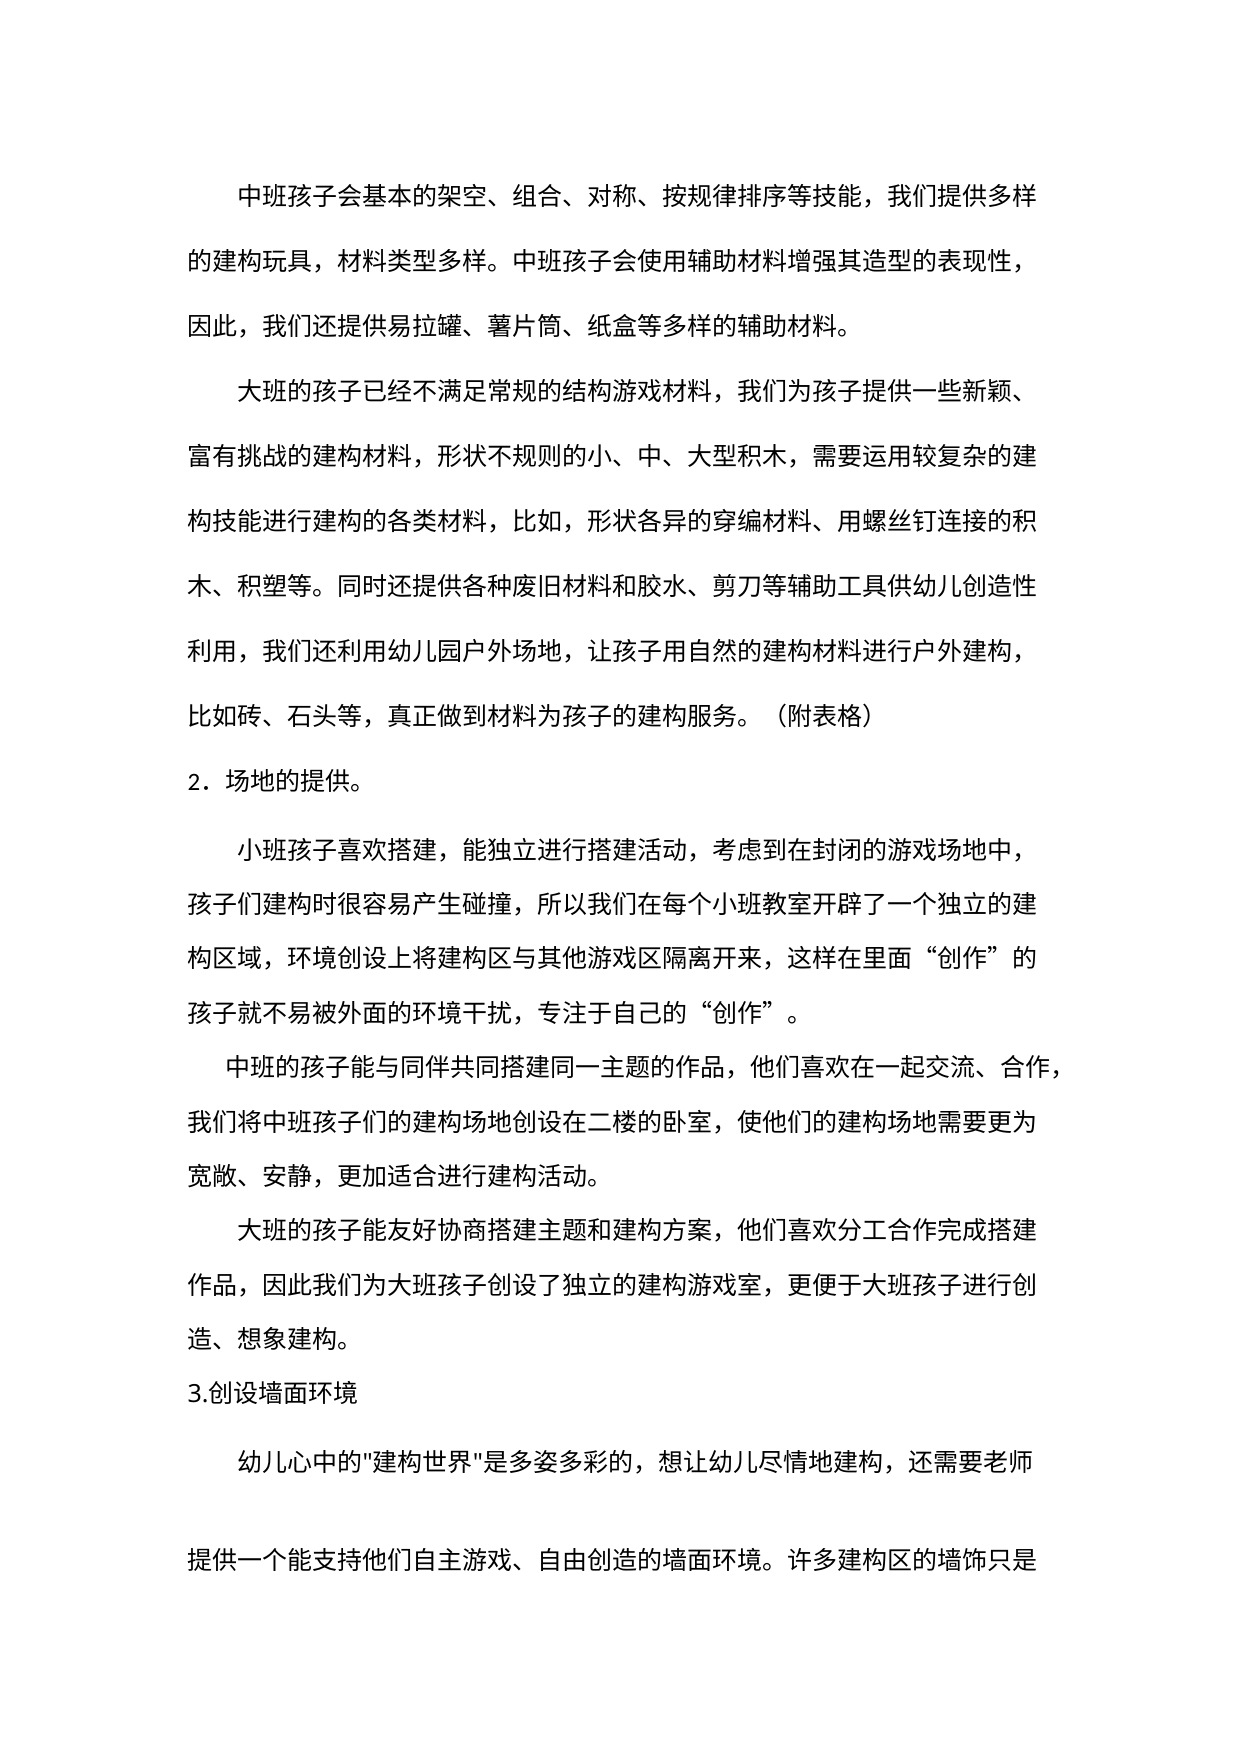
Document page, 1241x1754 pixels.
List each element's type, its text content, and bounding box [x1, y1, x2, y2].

text 中班的孩子能与同伴共同搭建同一主题的作品，他们喜欢在一起交流、合作，我们将中班孩子们的建构场地创设在二楼的卧室，使他们的建构场地需要更为宽敞、安静，更加适合进行建构活动。 [187, 1048, 1053, 1193]
text 大班的孩子能友好协商搭建主题和建构方案，他们喜欢分工合作完成搭建作品，因此我们为大班孩子创设了独立的建构游戏室，更便于大班孩子进行创造、想象建构。 [187, 1211, 1053, 1356]
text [187, 1428, 1053, 1591]
text 中班孩子会基本的架空、组合、对称、按规律排序等技能，我们提供多样的建构玩具，材料类型多样。中班孩子会使用辅助材料增强其造型的表现性，因此，我们还提供易拉罐、薯片筒、纸盒等多样的辅助材料。 [187, 162, 1053, 357]
text 小班孩子喜欢搭建，能独立进行搭建活动，考虑到在封闭的游戏场地中，孩子们建构时很容易产生碰撞，所以我们在每个小班教室开辟了一个独立的建构区域，环境创设上将建构区与其他游戏区隔离开来，这样在里面“创作”的孩子就不易被外面的环境干扰，专注于自己的“创作”。 [187, 830, 1053, 1029]
text 大班的孩子已经不满足常规的结构游戏材料，我们为孩子提供一些新颖、富有挑战的建构材料，形状不规则的小、中、大型积木，需要运用较复杂的建构技能进行建构的各类材料，比如，形状各异的穿编材料、用螺丝钉连接的积木、积塑等。同时还提供各种废旧材料和胶水、剪刀等辅助工具供幼儿创造性利用，我们还利用幼儿园户外场地，让孩子用自然的建构材料进行户外建构，比如砖、石头等，真正做到材料为孩子的建构服务。（附表格） [187, 357, 1053, 747]
text 3.创设墙面环境 [187, 1374, 1053, 1410]
text 2．场地的提供。 [187, 747, 1053, 812]
